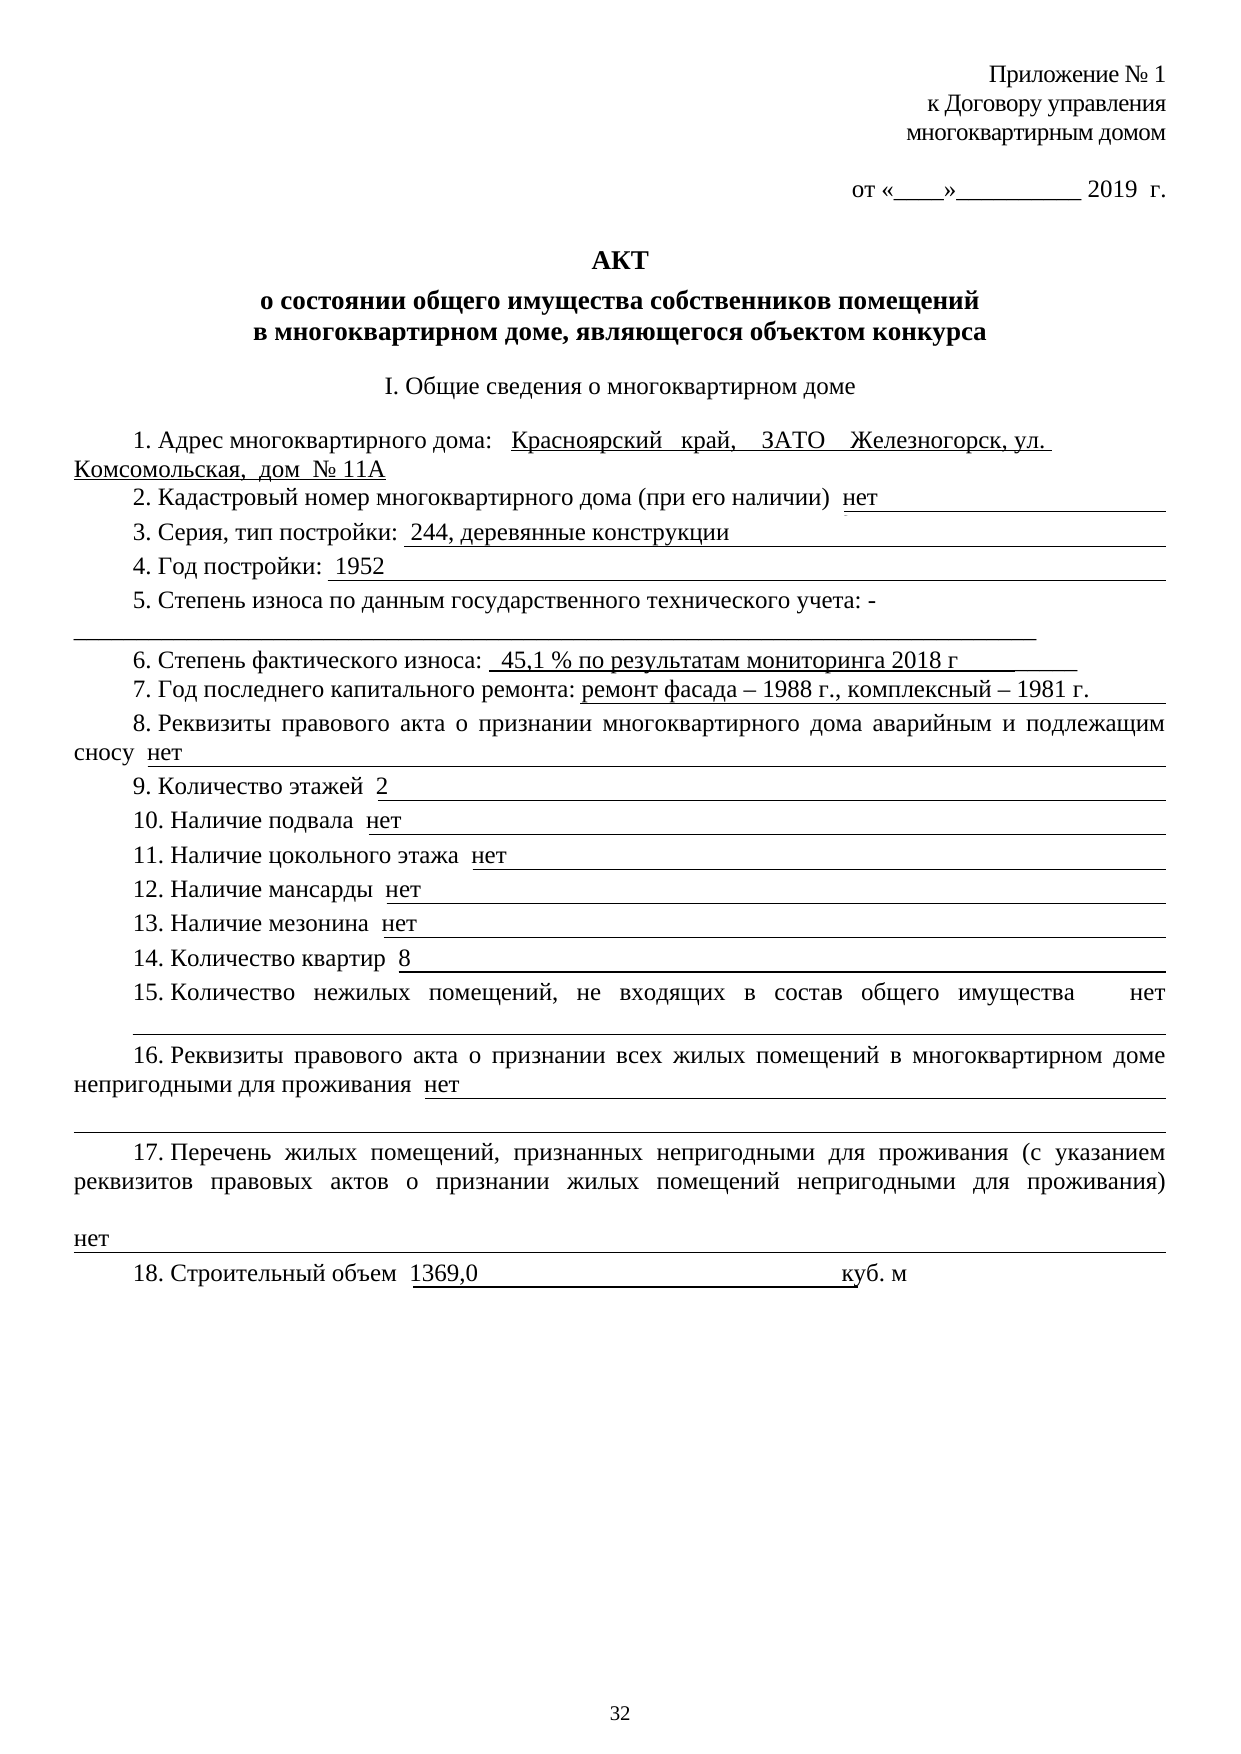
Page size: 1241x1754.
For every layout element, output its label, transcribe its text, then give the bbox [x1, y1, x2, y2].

text 14. Количество квартир 8 [74, 943, 1166, 971]
text 13. Наличие мезонина нет [74, 908, 1166, 937]
text 18. Строительный объем 1369,0 куб. м [74, 1258, 1166, 1286]
text 6. Степень фактического износа: 45,1 % по результатам мониторинга 2018 г _____ [74, 645, 1166, 674]
text 2. Кадастровый номер многоквартирного дома (при его наличии) нет [74, 482, 1166, 511]
text о состоянии общего имущества собственников помещений в многоквартирном доме, являющегося объектом конкурса [74, 284, 1166, 346]
text 17. Перечень жилых помещений, признанных непригодными для проживания (с указанием реквизитов правовых актов о признании жилых помещений непригодными для проживания) [74, 1137, 1166, 1223]
text АКТ [74, 244, 1166, 276]
text 11. Наличие цокольного этажа нет [74, 840, 1166, 868]
text 15. Количество нежилых помещений, не входящих в состав общего имущества нет [74, 977, 1166, 1034]
text от «____»__________ 2019 г. [74, 174, 1166, 203]
text многоквартирным домом [74, 117, 1166, 145]
text 16. Реквизиты правового акта о признании всех жилых помещений в многоквартирном доме непригодными для проживания нет [74, 1040, 1166, 1097]
text 12. Наличие мансарды нет [74, 874, 1166, 903]
text 9. Количество этажей 2 [74, 771, 1166, 800]
text 4. Год постройки: 1952 [74, 551, 1166, 580]
text I. Общие сведения о многоквартирном доме [74, 371, 1166, 400]
text 7. Год последнего капитального ремонта: ремонт фасада – 1988 г., комплексный – 1981 г. [74, 674, 1166, 703]
text 10. Наличие подвала нет [74, 806, 1166, 834]
text 3. Серия, тип постройки: 244, деревянные конструкции [74, 517, 1166, 546]
text 1. Адрес многоквартирного дома: Красноярский край, ЗАТО Железногорск, ул. Комсомольская, дом № 11А [74, 425, 1166, 482]
text Приложение № 1 [74, 59, 1166, 88]
text 5. Степень износа по данным государственного технического учета: - _____________________________________________________________________________ [74, 585, 1166, 643]
text к Договору управления [74, 88, 1166, 117]
text 8. Реквизиты правового акта о признании многоквартирного дома аварийным и подлежащим сносу нет [74, 708, 1166, 766]
text нет [74, 1223, 1166, 1252]
